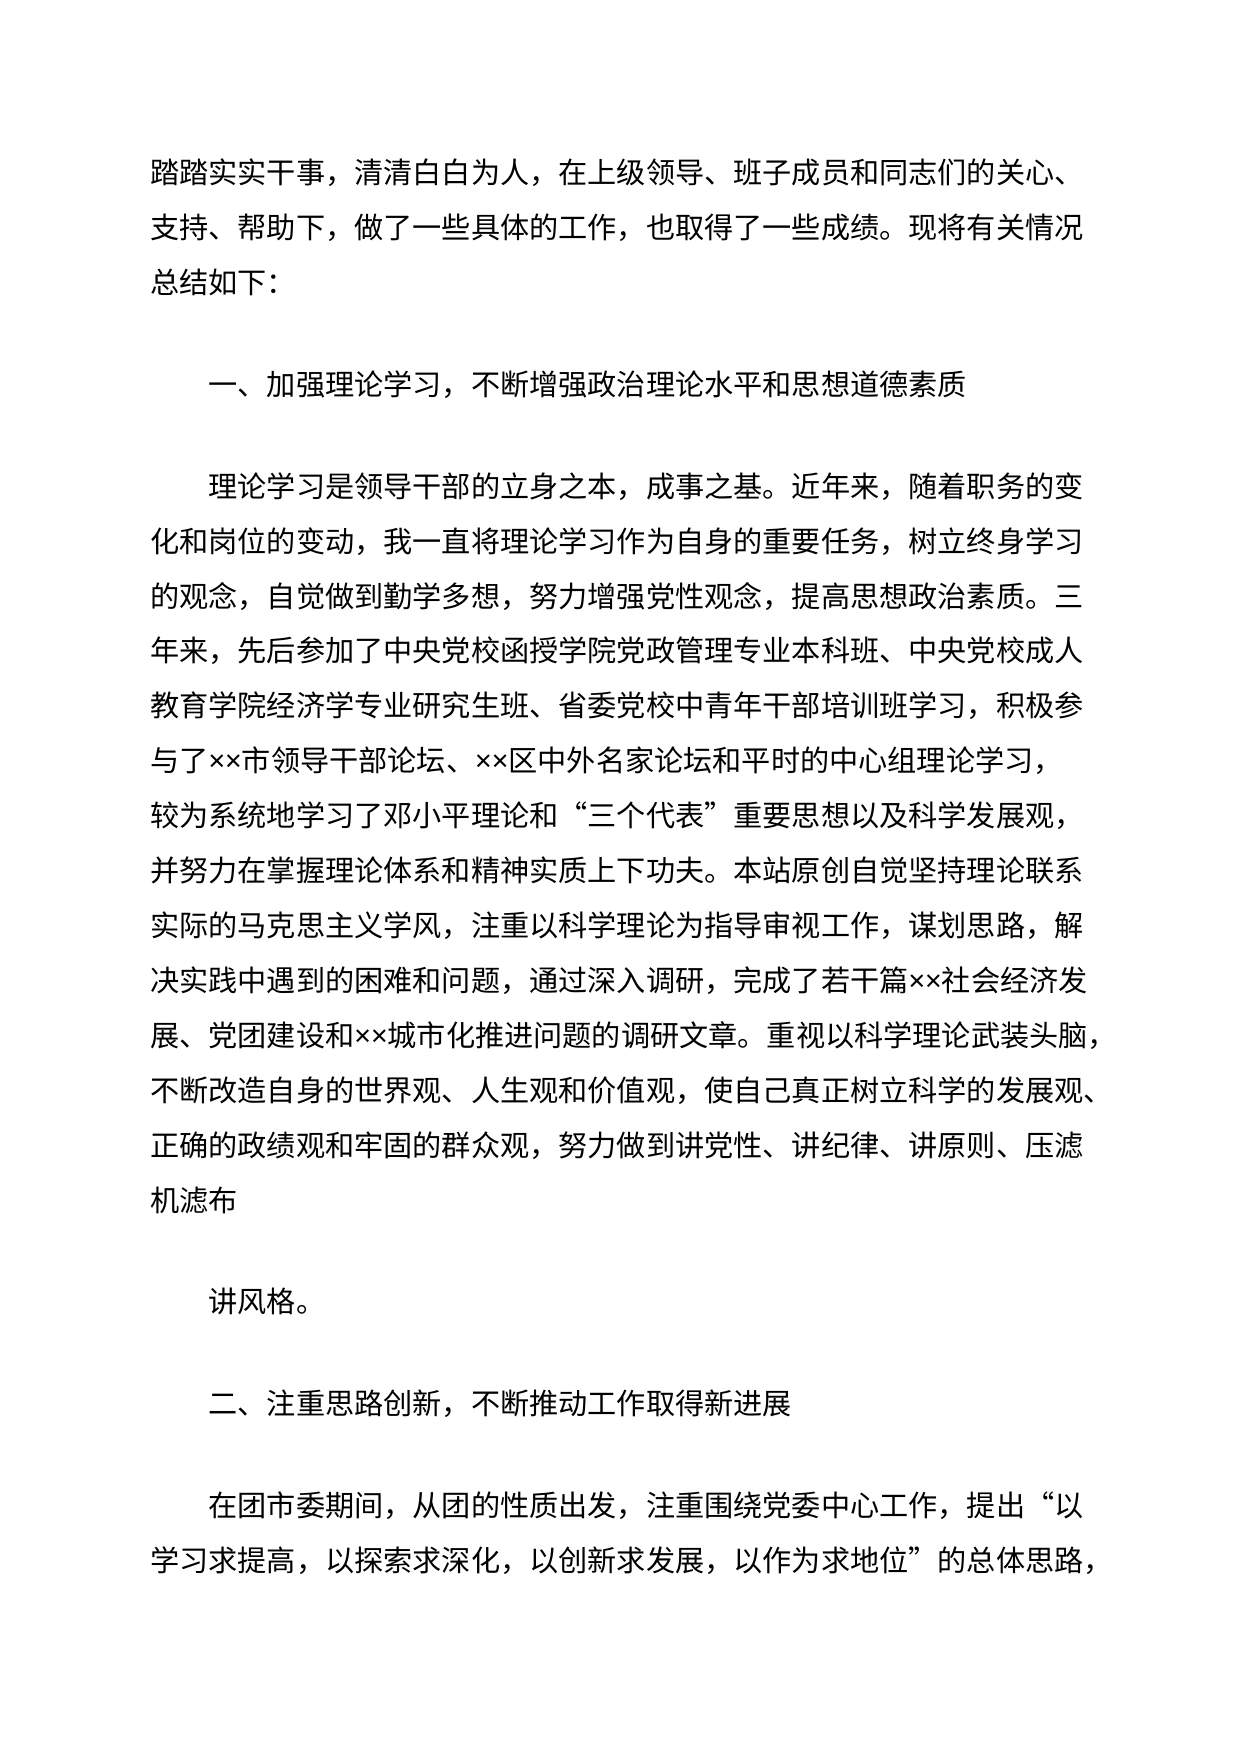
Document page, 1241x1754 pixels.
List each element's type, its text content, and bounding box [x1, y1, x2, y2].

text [150, 150, 1090, 302]
text 二、注重思路创新，不断推动工作取得新进展 [150, 1381, 1090, 1423]
text 理论学习是领导干部的立身之本，成事之基。近年来，随着职务的变化和岗位的变动，我一直将理论学习作为自身的重要任务，树立终身学习的观念，自觉做到勤学多想，努力增强党性观念，提高思想政治素质。三年来，先后参加了中央党校函授学院党政管理专业本科班、中央党校成人教育学院经济学专业研究生班、省委党校中青年干部培训班学习，积极参与了××市领导干部论坛、××区中外名家论坛和平时的中心组理论学习，较为系统地学习了邓小平理论和“三个代表”重要思想以及科学发展观，并努力在掌握理论体系和精神实质上下功夫。本站原创自觉坚持理论联系实际的马克思主义学风，注重以科学理论为指导审视工作，谋划思路，解决实践中遇到的困难和问题，通过深入调研，完成了若干篇××社会经济发展、党团建设和××城市化推进问题的调研文章。重视以科学理论武装头脑，不断改造自身的世界观、人生观和价值观，使自己真正树立科学的发展观、正确的政绩观和牢固的群众观，努力做到讲党性、讲纪律、讲原则、压滤机滤布 [150, 463, 1090, 1219]
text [150, 1483, 1090, 1580]
text 讲风格。 [150, 1279, 1090, 1321]
text 一、加强理论学习，不断增强政治理论水平和思想道德素质 [150, 362, 1090, 404]
